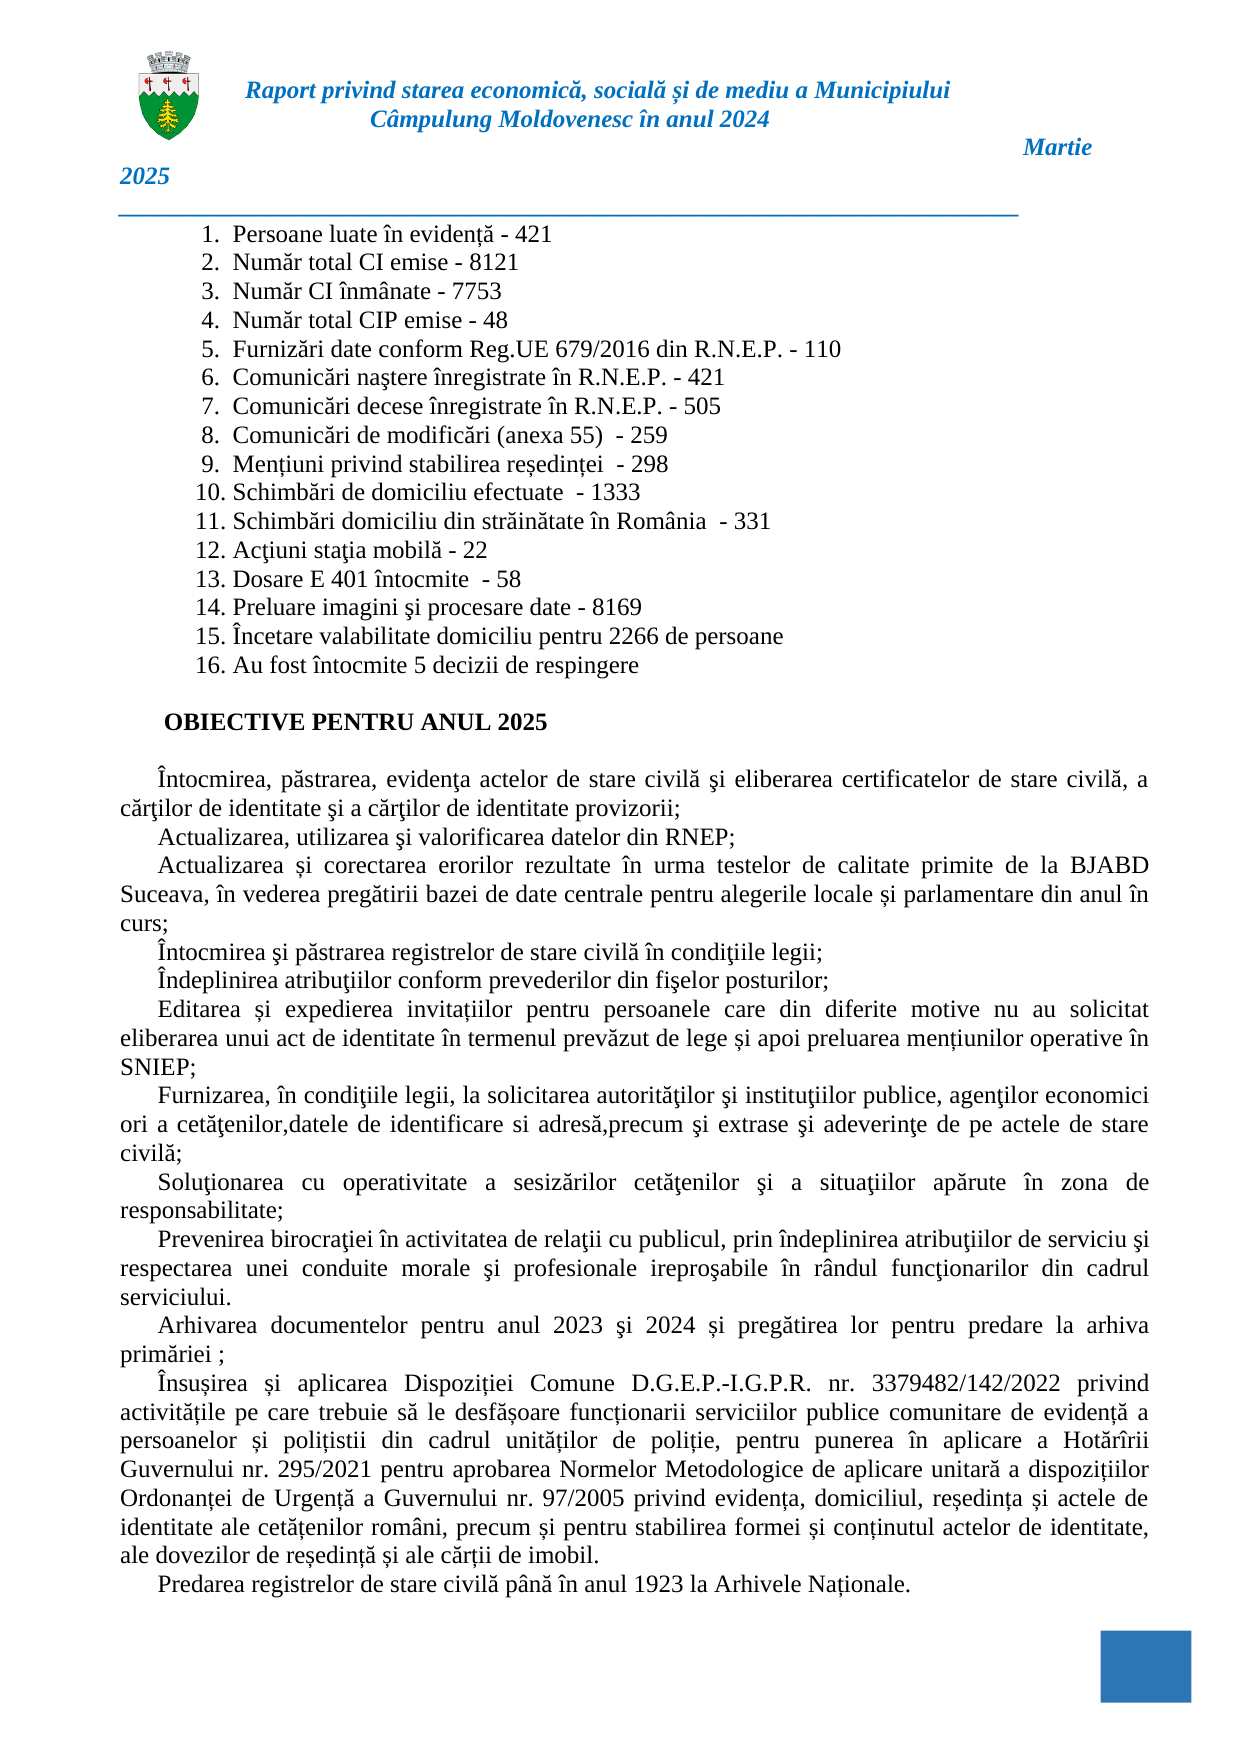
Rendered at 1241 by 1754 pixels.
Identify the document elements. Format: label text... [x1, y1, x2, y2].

text 2. Număr total CI emise - 8121 [120, 247, 1150, 276]
text 15. Încetare valabilitate domiciliu pentru 2266 de persoane [120, 621, 1150, 650]
text 7. Comunicări decese înregistrate în R.N.E.P. - 505 [120, 391, 1150, 420]
text Îndeplinirea atribuţiilor conform prevederilor din fişelor posturilor; [120, 966, 1150, 994]
text Soluţionarea cu operativitate a sesizărilor cetăţenilor şi a situaţiilor apărute în zona de responsabilitate; [120, 1167, 1150, 1224]
text 6. Comunicări naştere înregistrate în R.N.E.P. - 421 [120, 362, 1150, 391]
text 1. Persoane luate în evidență - 421 [120, 219, 1150, 247]
text Predarea registrelor de stare civilă până în anul 1923 la Arhivele Naționale. [120, 1569, 1150, 1598]
picture [122, 50, 215, 142]
text Întocmirea, păstrarea, evidenţa actelor de stare civilă şi eliberarea certificatelor de stare civilă, a cărţilor de identitate şi a cărţilor de identitate provizorii; [120, 764, 1150, 822]
text Editarea și expedierea invitațiilor pentru persoanele care din diferite motive nu au solicitat eliberarea unui act de identitate în termenul prevăzut de lege și apoi preluarea mențiunilor operative în SNIEP; [120, 994, 1150, 1081]
text 12. Acţiuni staţia mobilă - 22 [120, 535, 1150, 564]
text 4. Număr total CIP emise - 48 [120, 305, 1150, 334]
text Actualizarea și corectarea erorilor rezultate în urma testelor de calitate primite de la BJABD Suceava, în vederea pregătirii bazei de date centrale pentru alegerile locale și parlamentare din anul în curs; [120, 851, 1150, 937]
text OBIECTIVE PENTRU ANUL 2025 [120, 707, 1150, 736]
text 8. Comunicări de modificări (anexa 55) - 259 [120, 420, 1150, 449]
text Însușirea și aplicarea Dispoziției Comune D.G.E.P.-I.G.P.R. nr. 3379482/142/2022 privind activitățile pe care trebuie să le desfășoare funcționarii serviciilor publice comunitare de evidență a persoanelor și polițistii din cadrul unităților de poliție, pentru punerea în aplicare a Hotărîrii Guvernului nr. 295/2021 pentru aprobarea Normelor Metodologice de aplicare unitară a dispozițiilor Ordonanței de Urgență a Guvernului nr. 97/2005 privind evidența, domiciliul, reședința și actele de identitate ale cetățenilor români, precum și pentru stabilirea formei și conținutul actelor de identitate, ale dovezilor de reședință și ale cărții de imobil. [120, 1368, 1150, 1569]
text Arhivarea documentelor pentru anul 2023 şi 2024 și pregătirea lor pentru predare la arhiva primăriei ; [120, 1311, 1150, 1368]
text 9. Mențiuni privind stabilirea reședinței - 298 [120, 449, 1150, 477]
text Întocmirea şi păstrarea registrelor de stare civilă în condiţiile legii; [120, 937, 1150, 966]
text 10. Schimbări de domiciliu efectuate - 1333 [120, 477, 1150, 506]
text 5. Furnizări date conform Reg.UE 679/2016 din R.N.E.P. - 110 [120, 334, 1150, 362]
text Prevenirea birocraţiei în activitatea de relaţii cu publicul, prin îndeplinirea atribuţiilor de serviciu şi respectarea unei conduite morale şi profesionale ireproşabile în rândul funcţionarilor din cadrul serviciului. [120, 1224, 1150, 1311]
text Furnizarea, în condiţiile legii, la solicitarea autorităţilor şi instituţiilor publice, agenţilor economici ori a cetăţenilor,datele de identificare si adresă,precum şi extrase şi adeverinţe de pe actele de stare civilă; [120, 1081, 1150, 1167]
text 3. Număr CI înmânate - 7753 [120, 276, 1150, 305]
text 13. Dosare E 401 întocmite - 58 [120, 564, 1150, 592]
text 14. Preluare imagini şi procesare date - 8169 [120, 592, 1150, 621]
text 16. Au fost întocmite 5 decizii de respingere [120, 650, 1150, 679]
text 11. Schimbări domiciliu din străinătate în România - 331 [120, 506, 1150, 535]
text Actualizarea, utilizarea şi valorificarea datelor din RNEP; [120, 822, 1150, 851]
